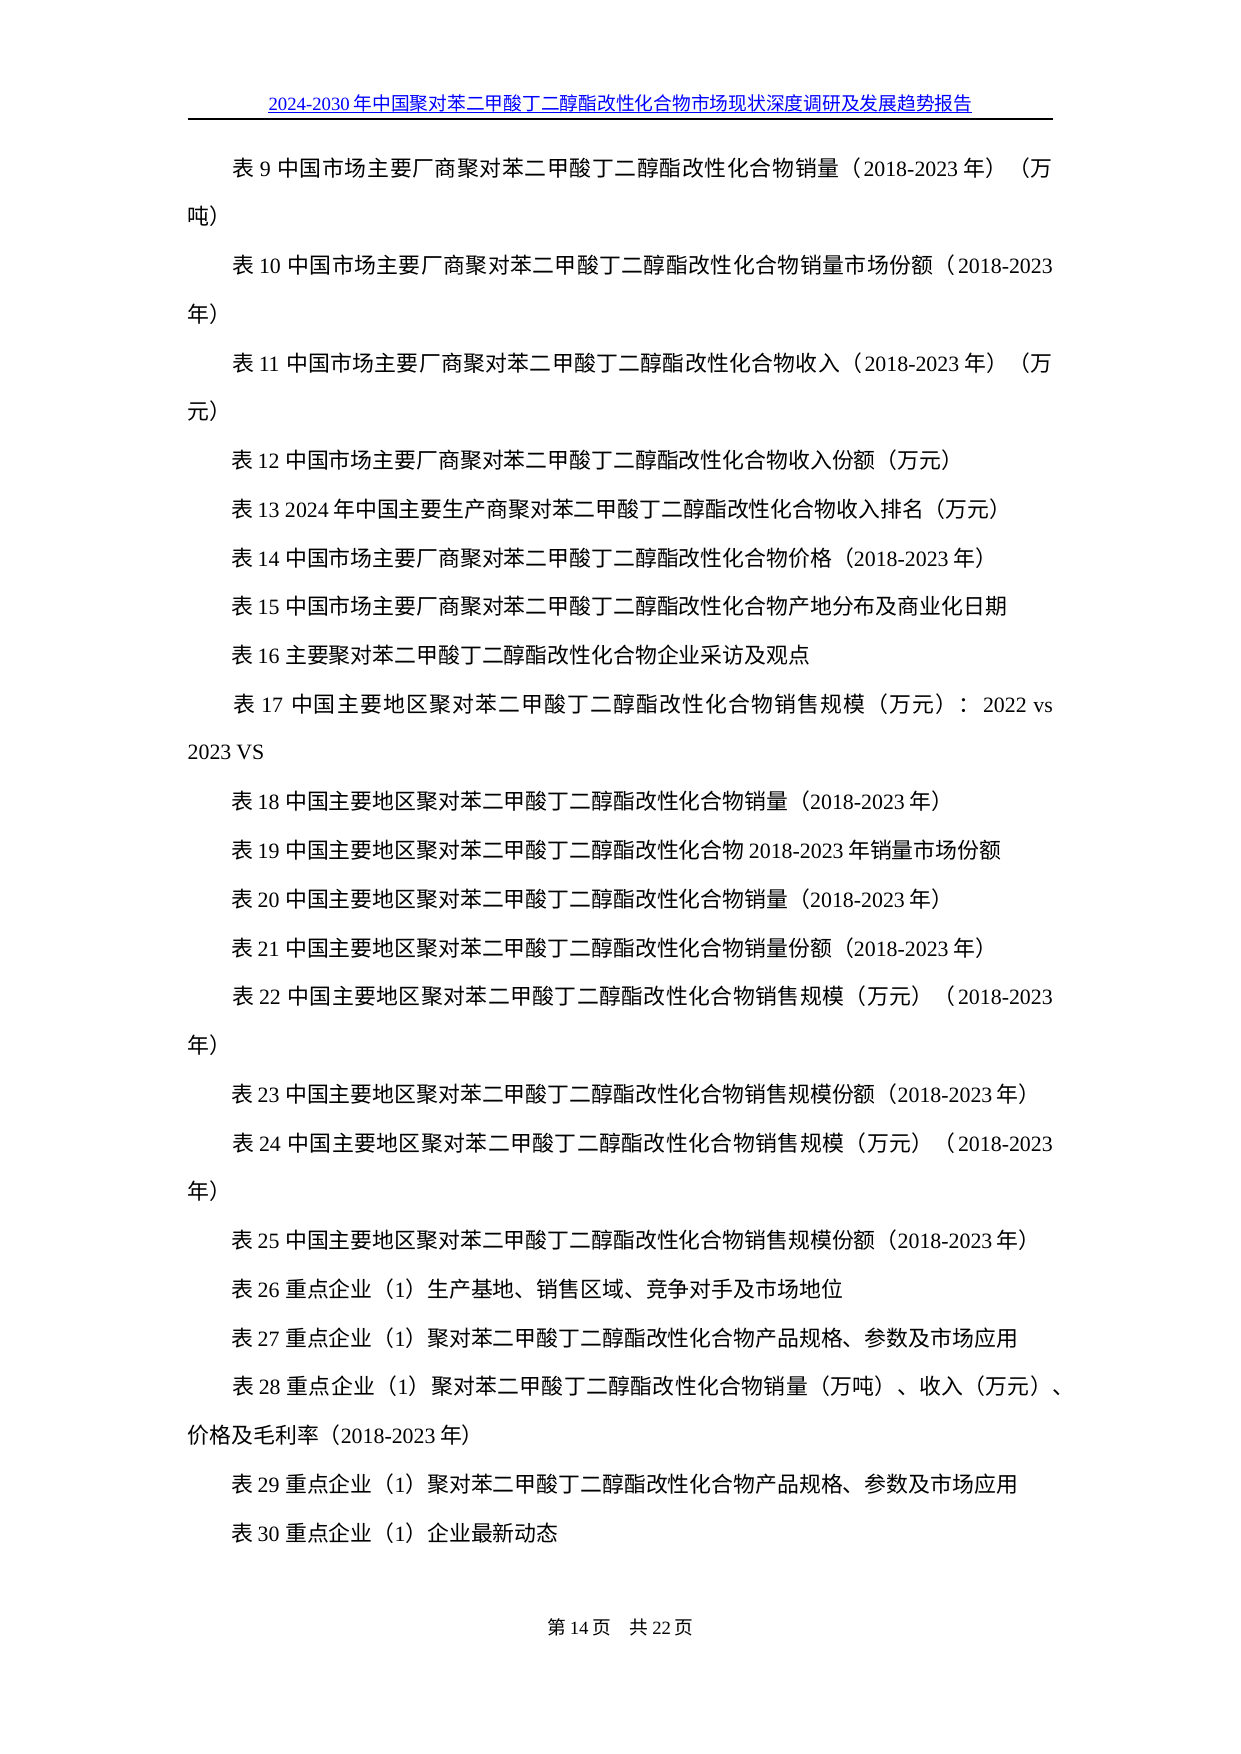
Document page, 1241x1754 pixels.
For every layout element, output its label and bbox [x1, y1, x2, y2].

text [187, 150, 1053, 1548]
